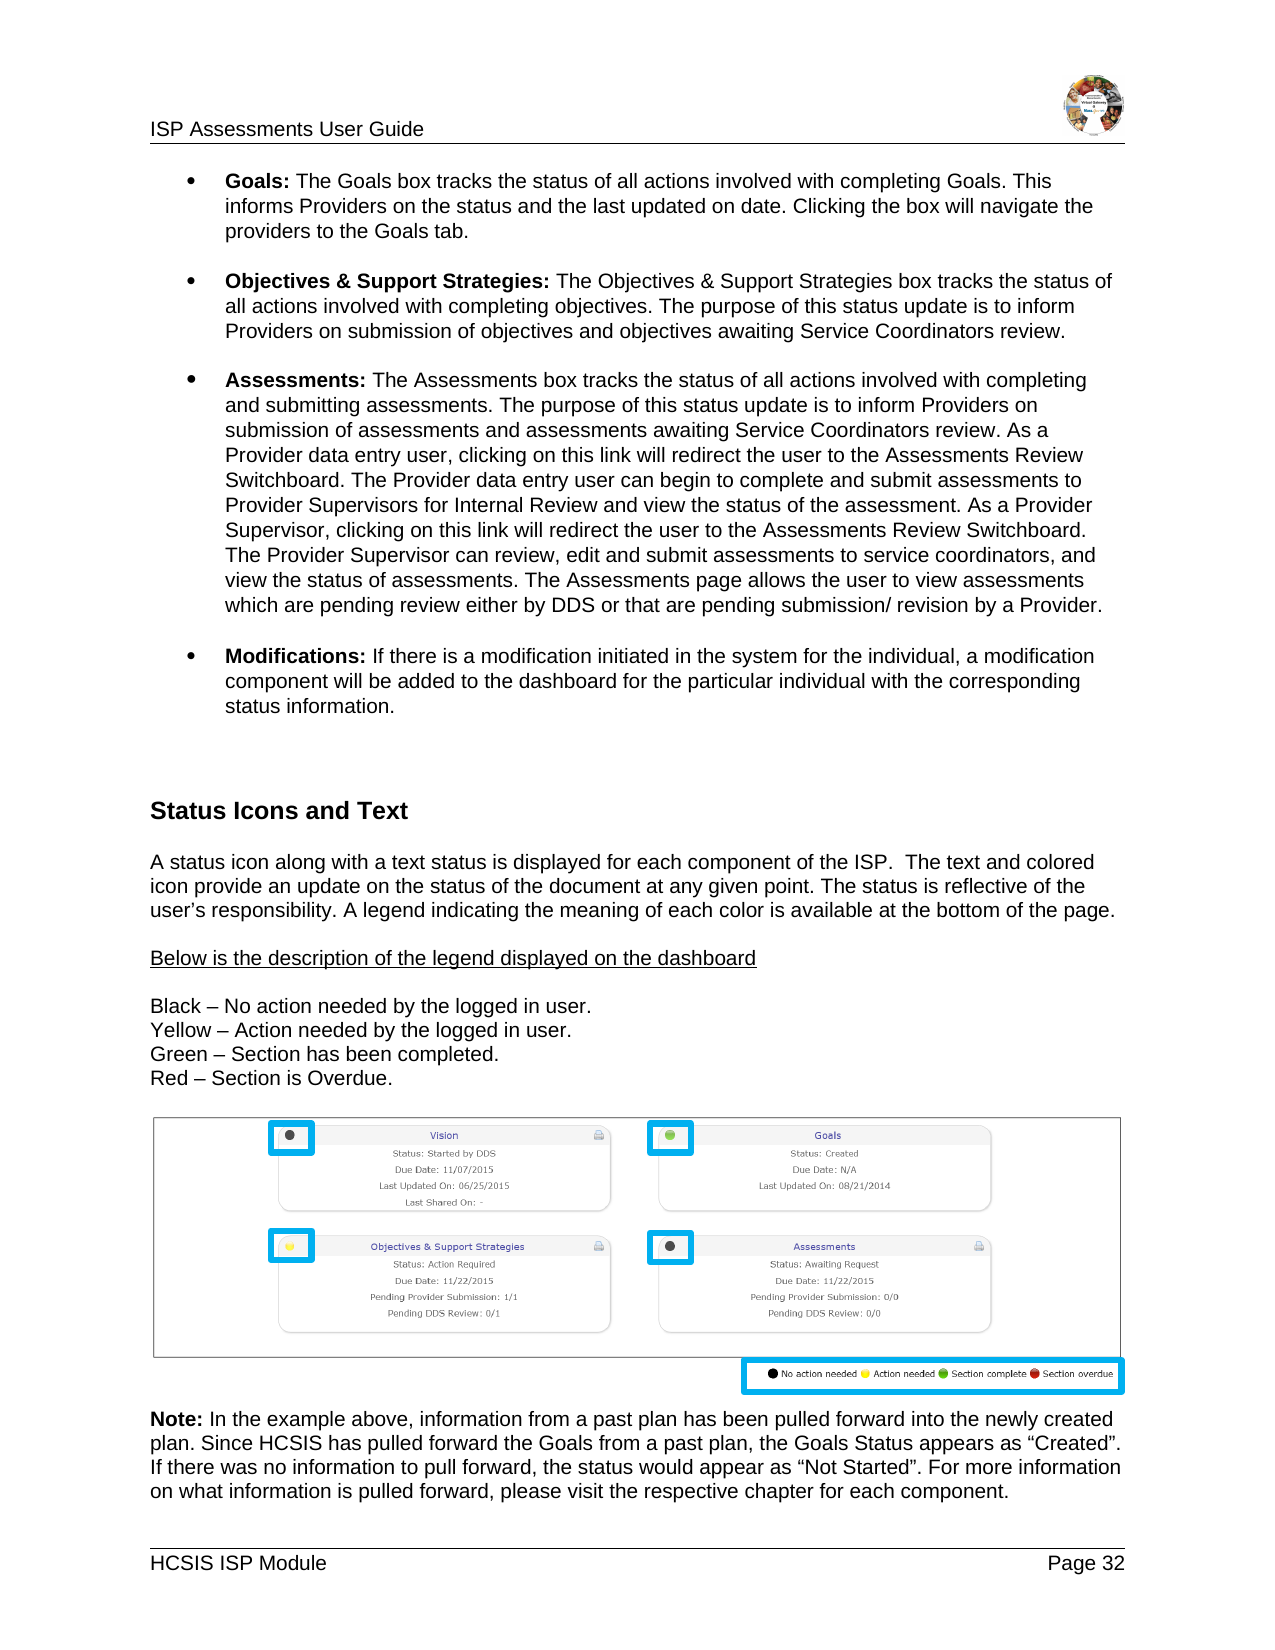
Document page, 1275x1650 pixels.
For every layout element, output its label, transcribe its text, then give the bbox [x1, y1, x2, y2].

text Green – Section has been completed. [150, 1041, 1125, 1065]
text Below is the description of the legend displayed on the dashboard [150, 946, 1125, 969]
list Goals: The Goals box tracks the status of all actions involved with completing Goals. This informs Providers on the status and the last updated on date. Clicking the box will navigate the providers to the Goals tab. [187, 168, 1125, 243]
text Black – No action needed by the logged in user. [150, 993, 1125, 1017]
text A status icon along with a text status is displayed for each component of the ISP. The text and colored icon provide an update on the status of the document at any given point. The status is reflective of the user’s responsibility. A legend indicating the meaning of each color is available at the bottom of the page. [150, 850, 1125, 922]
picture [748, 1364, 1117, 1384]
list Modifications: If there is a modification initiated in the system for the individual, a modification component will be added to the dashboard for the particular individual with the corresponding status information. [187, 643, 1125, 718]
list Objectives & Support Strategies: The Objectives & Support Strategies box tracks the status of all actions involved with completing objectives. The purpose of this status update is to inform Providers on submission of objectives and objectives awaiting Service Coordinators review. [187, 268, 1125, 343]
picture [150, 1113, 1125, 1384]
text Red – Section is Overdue. [150, 1065, 1125, 1089]
list Assessments: The Assessments box tracks the status of all actions involved with completing and submitting assessments. The purpose of this status update is to inform Providers on submission of assessments and assessments awaiting Service Coordinators review. As a Provider data entry user, clicking on this link will redirect the user to the Assessments Review Switchboard. The Provider data entry user can begin to complete and submit assessments to Provider Supervisors for Internal Review and view the status of the assessment. As a Provider Supervisor, clicking on this link will redirect the user to the Assessments Review Switchboard. The Provider Supervisor can review, edit and submit assessments to service coordinators, and view the status of assessments. The Assessments page allows the user to view assessments which are pending review either by DDS or that are pending submission/ revision by a Provider. [187, 367, 1125, 617]
text Yellow – Action needed by the logged in user. [150, 1017, 1125, 1041]
text Note: In the example above, information from a past plan has been pulled forward into the newly created plan. Since HCSIS has pulled forward the Goals from a past plan, the Goals Status appears as “Created”. If there was no information to pull forward, the status would appear as “Not Started”. For more information on what information is pulled forward, please visit the respective chapter for each component. [150, 1407, 1125, 1503]
picture [1062, 75, 1125, 136]
subtitle Status Icons and Text [150, 796, 1125, 825]
